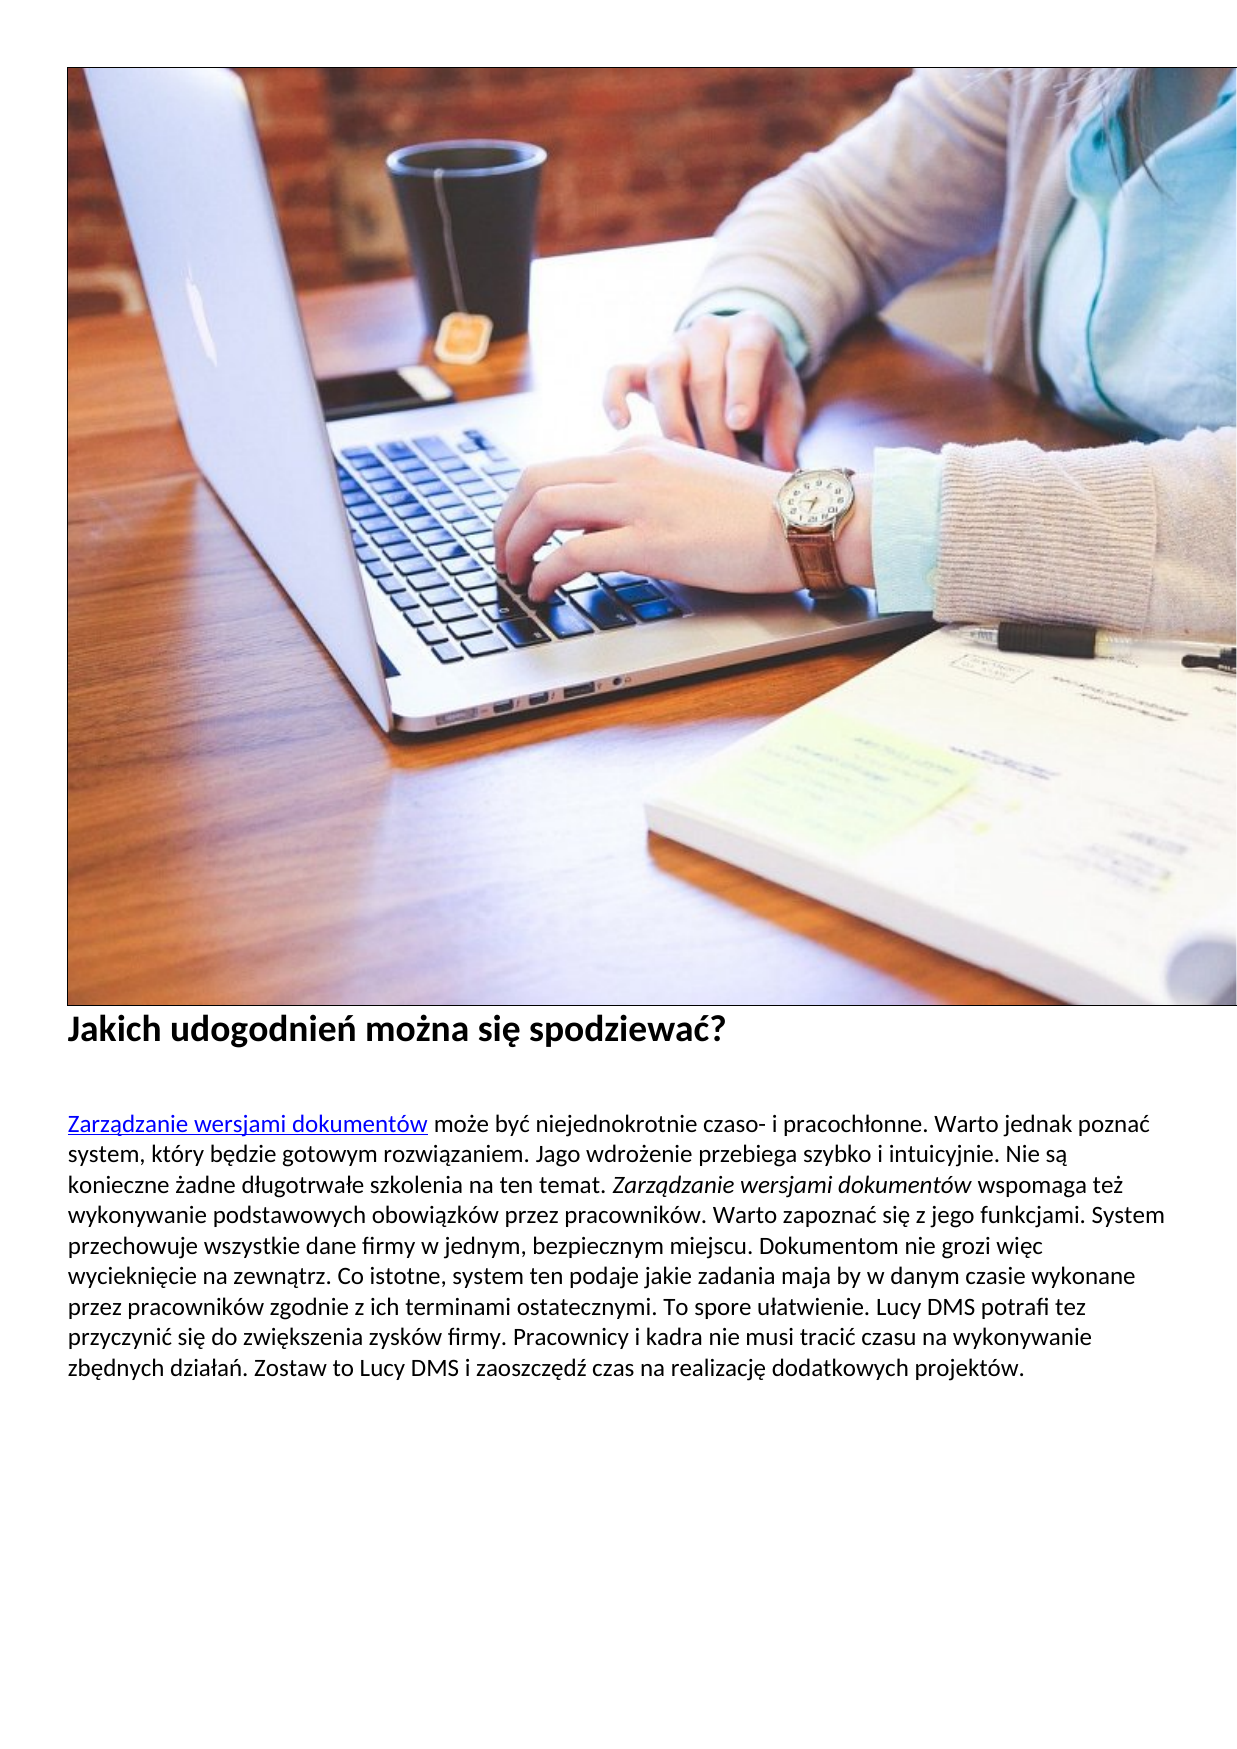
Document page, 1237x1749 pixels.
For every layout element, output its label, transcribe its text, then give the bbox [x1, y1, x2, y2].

text Jakich udogodnień można się spodziewać? [68, 1006, 1169, 1051]
text Zarządzanie wersjami dokumentów może być niejednokrotnie czaso- i pracochłonne. Warto jednak poznać system, który będzie gotowym rozwiązaniem. Jago wdrożenie przebiega szybko i intuicyjnie. Nie są konieczne żadne długotrwałe szkolenia na ten temat. Zarządzanie wersjami dokumentów wspomaga też wykonywanie podstawowych obowiązków przez pracowników. Warto zapoznać się z jego funkcjami. System przechowuje wszystkie dane firmy w jednym, bezpiecznym miejscu. Dokumentom nie grozi więc wycieknięcie na zewnątrz. Co istotne, system ten podaje jakie zadania maja by w danym czasie wykonane przez pracowników zgodnie z ich terminami ostatecznymi. To spore ułatwienie. Lucy DMS potrafi tez przyczynić się do zwiększenia zysków firmy. Pracownicy i kadra nie musi tracić czasu na wykonywanie zbędnych działań. Zostaw to Lucy DMS i zaoszczędź czas na realizację dodatkowych projektów. [68, 1108, 1169, 1382]
picture [68, 68, 1237, 1005]
